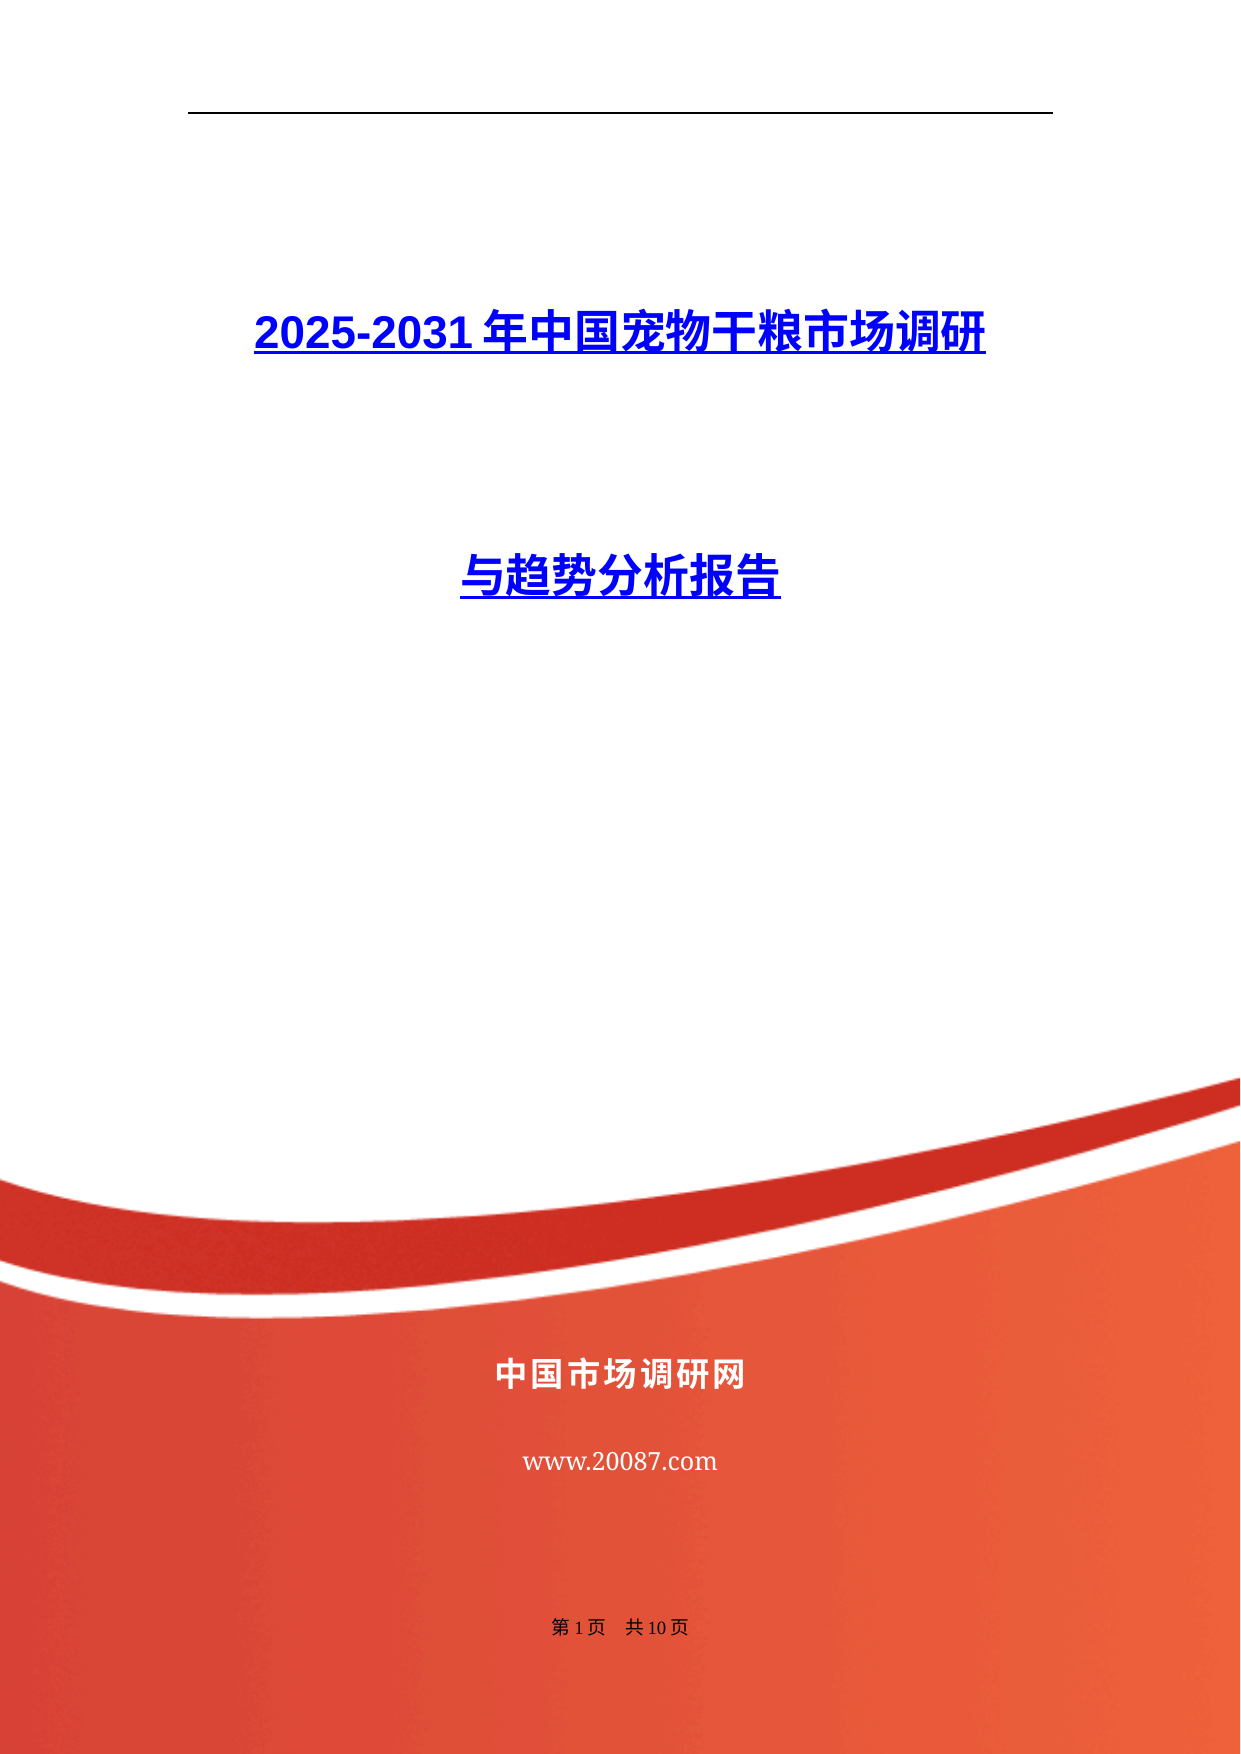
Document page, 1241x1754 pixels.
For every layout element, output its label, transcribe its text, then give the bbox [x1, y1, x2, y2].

text www.20087.com [187, 1428, 1053, 1493]
picture [0, 1006, 1241, 1754]
subtitle 中国市场调研网 [187, 1339, 1053, 1404]
table_header 2025-2031年中国宠物干粮市场调研与趋势分析报告 [188, 207, 1053, 773]
